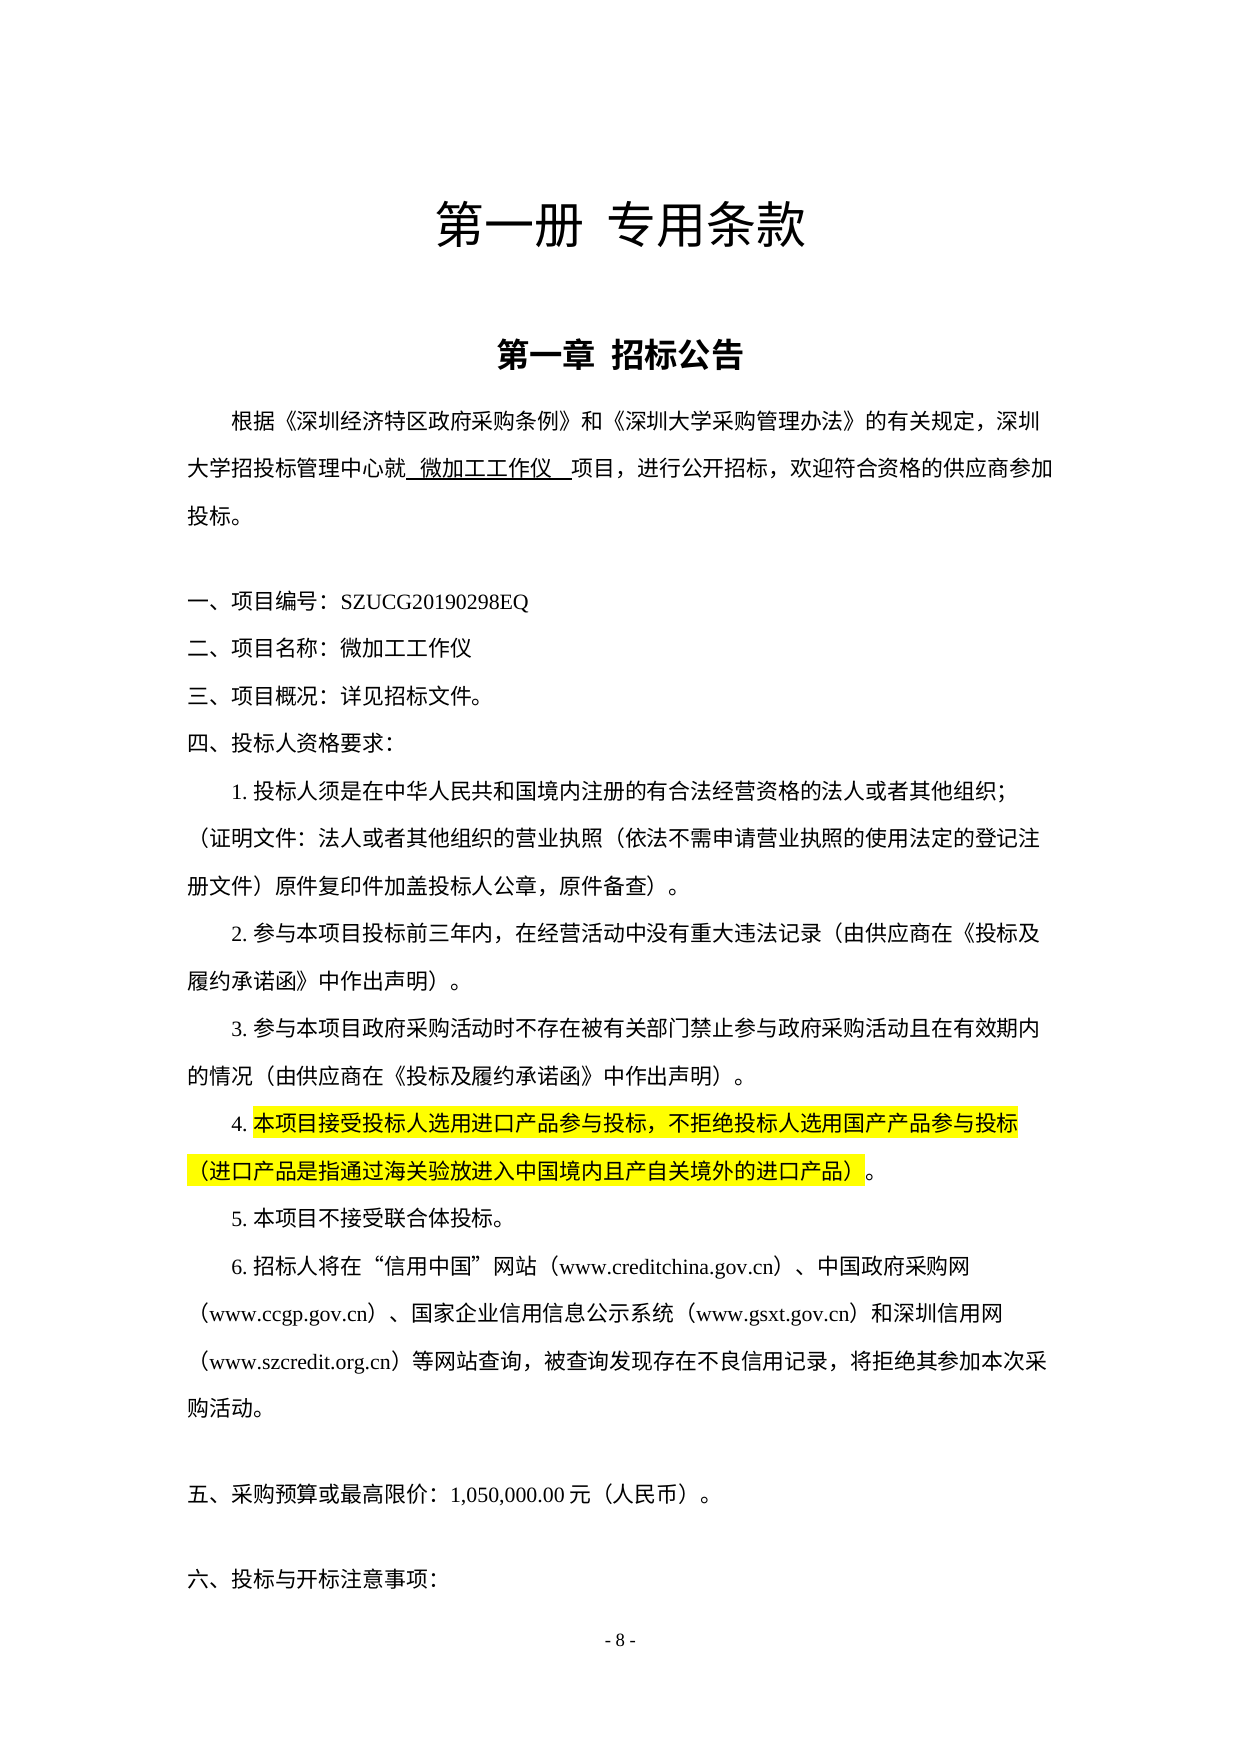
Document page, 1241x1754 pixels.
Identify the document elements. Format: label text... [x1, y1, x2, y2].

text 6. 招标人将在“信用中国”网站（www.creditchina.gov.cn）、中国政府采购网（www.ccgp.gov.cn）、国家企业信用信息公示系统（www.gsxt.gov.cn）和深圳信用网（www.szcredit.org.cn）等网站查询，被查询发现存在不良信用记录，将拒绝其参加本次采购活动。 [187, 1249, 1053, 1423]
text 2. 参与本项目投标前三年内，在经营活动中没有重大违法记录（由供应商在《投标及履约承诺函》中作出声明）。 [187, 916, 1053, 996]
text 根据《深圳经济特区政府采购条例》和《深圳大学采购管理办法》的有关规定，深圳大学招投标管理中心就 微加工工作仪 项目，进行公开招标，欢迎符合资格的供应商参加投标。 [187, 404, 1053, 530]
text 4. 本项目接受投标人选用进口产品参与投标，不拒绝投标人选用国产产品参与投标（进口产品是指通过海关验放进入中国境内且产自关境外的进口产品）。 [187, 1106, 1053, 1186]
text 六、投标与开标注意事项： [187, 1562, 1053, 1594]
text 二、项目名称：微加工工作仪 [187, 631, 1053, 663]
text 一、项目编号：SZUCG20190298EQ [187, 584, 1053, 616]
text 3. 参与本项目政府采购活动时不存在被有关部门禁止参与政府采购活动且在有效期内的情况（由供应商在《投标及履约承诺函》中作出声明）。 [187, 1011, 1053, 1091]
text 5. 本项目不接受联合体投标。 [187, 1201, 1053, 1233]
text 四、投标人资格要求： [187, 726, 1053, 758]
text 1. 投标人须是在中华人民共和国境内注册的有合法经营资格的法人或者其他组织；（证明文件：法人或者其他组织的营业执照（依法不需申请营业执照的使用法定的登记注册文件）原件复印件加盖投标人公章，原件备查）。 [187, 774, 1053, 901]
text 五、采购预算或最高限价：1,050,000.00元（人民币）。 [187, 1477, 1053, 1508]
subtitle 第一章 招标公告 [187, 328, 1053, 377]
subtitle 第一册 专用条款 [187, 185, 1053, 258]
text 三、项目概况：详见招标文件。 [187, 679, 1053, 711]
